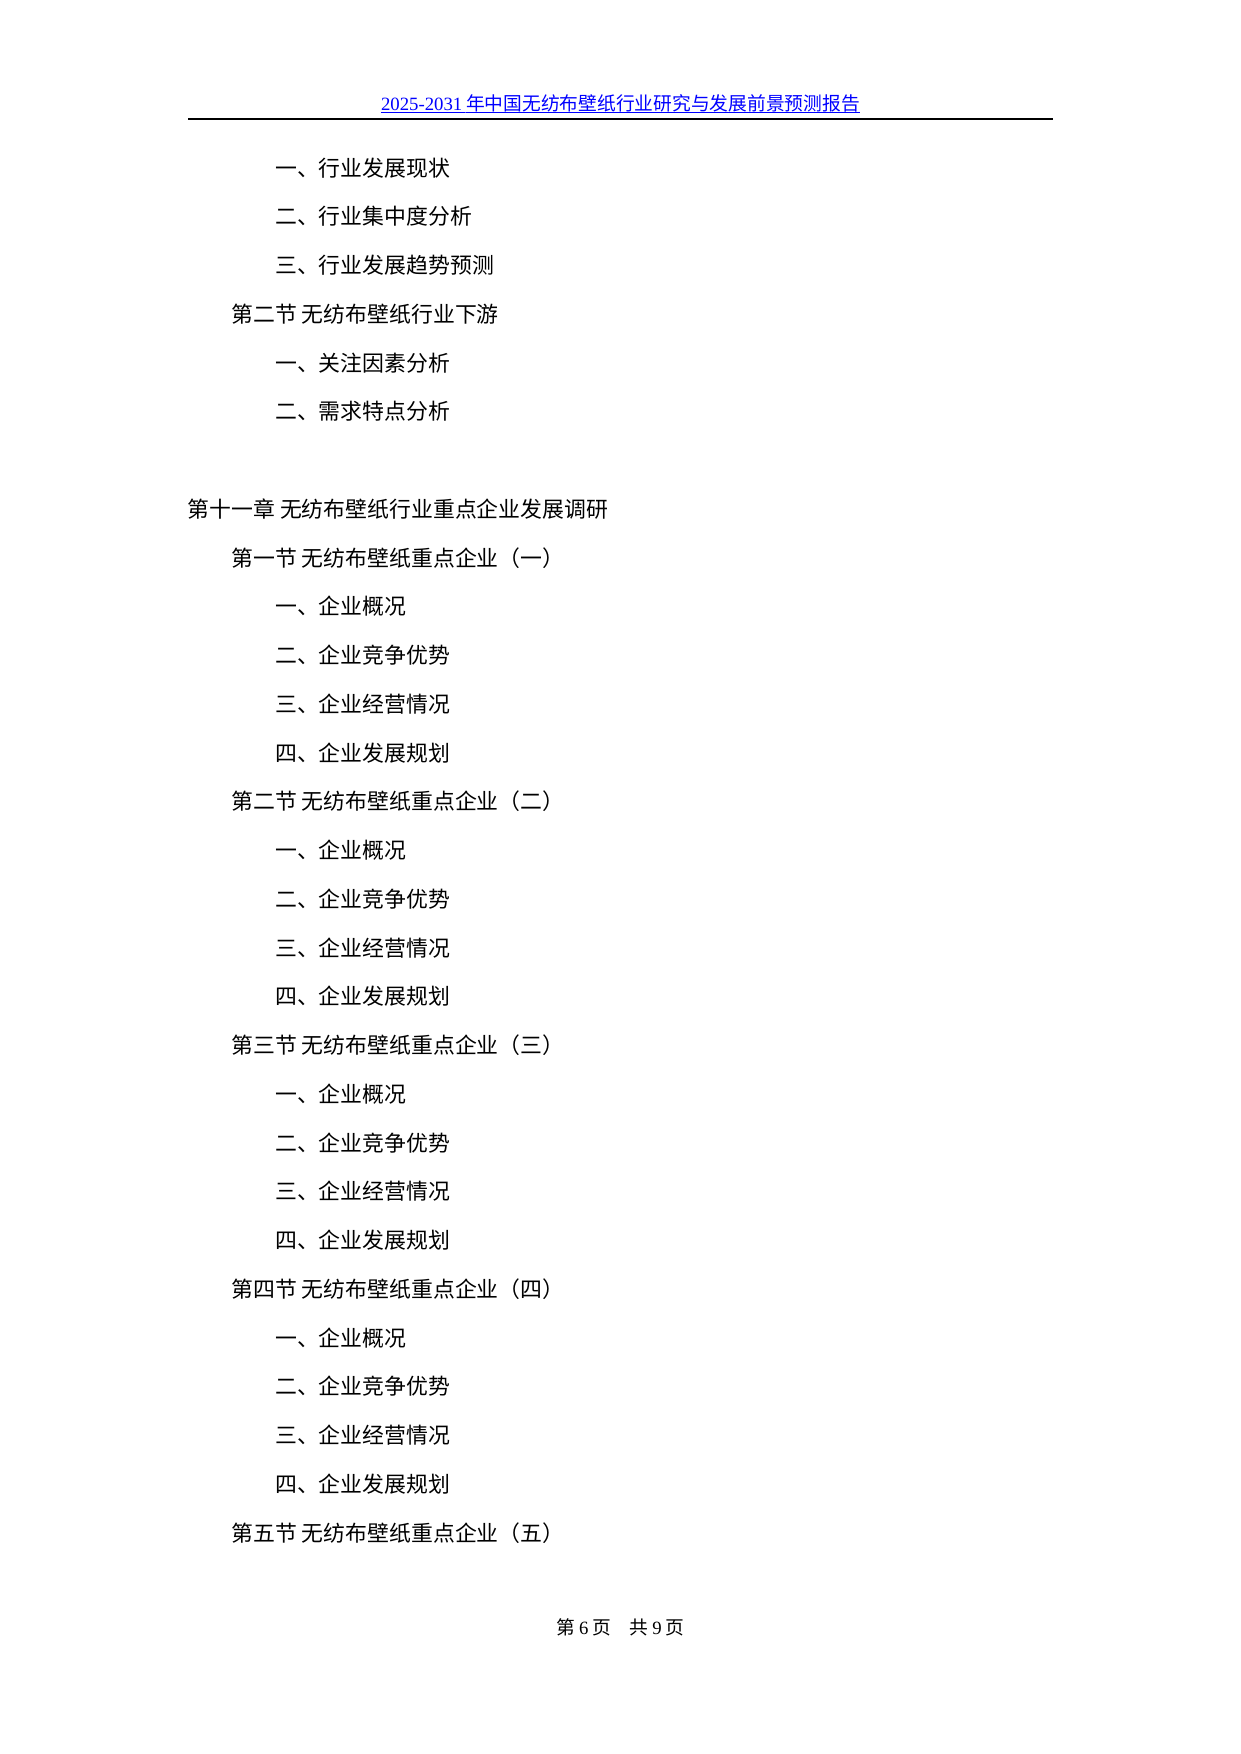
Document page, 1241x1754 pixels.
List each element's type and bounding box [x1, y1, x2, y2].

text [187, 150, 1053, 1548]
